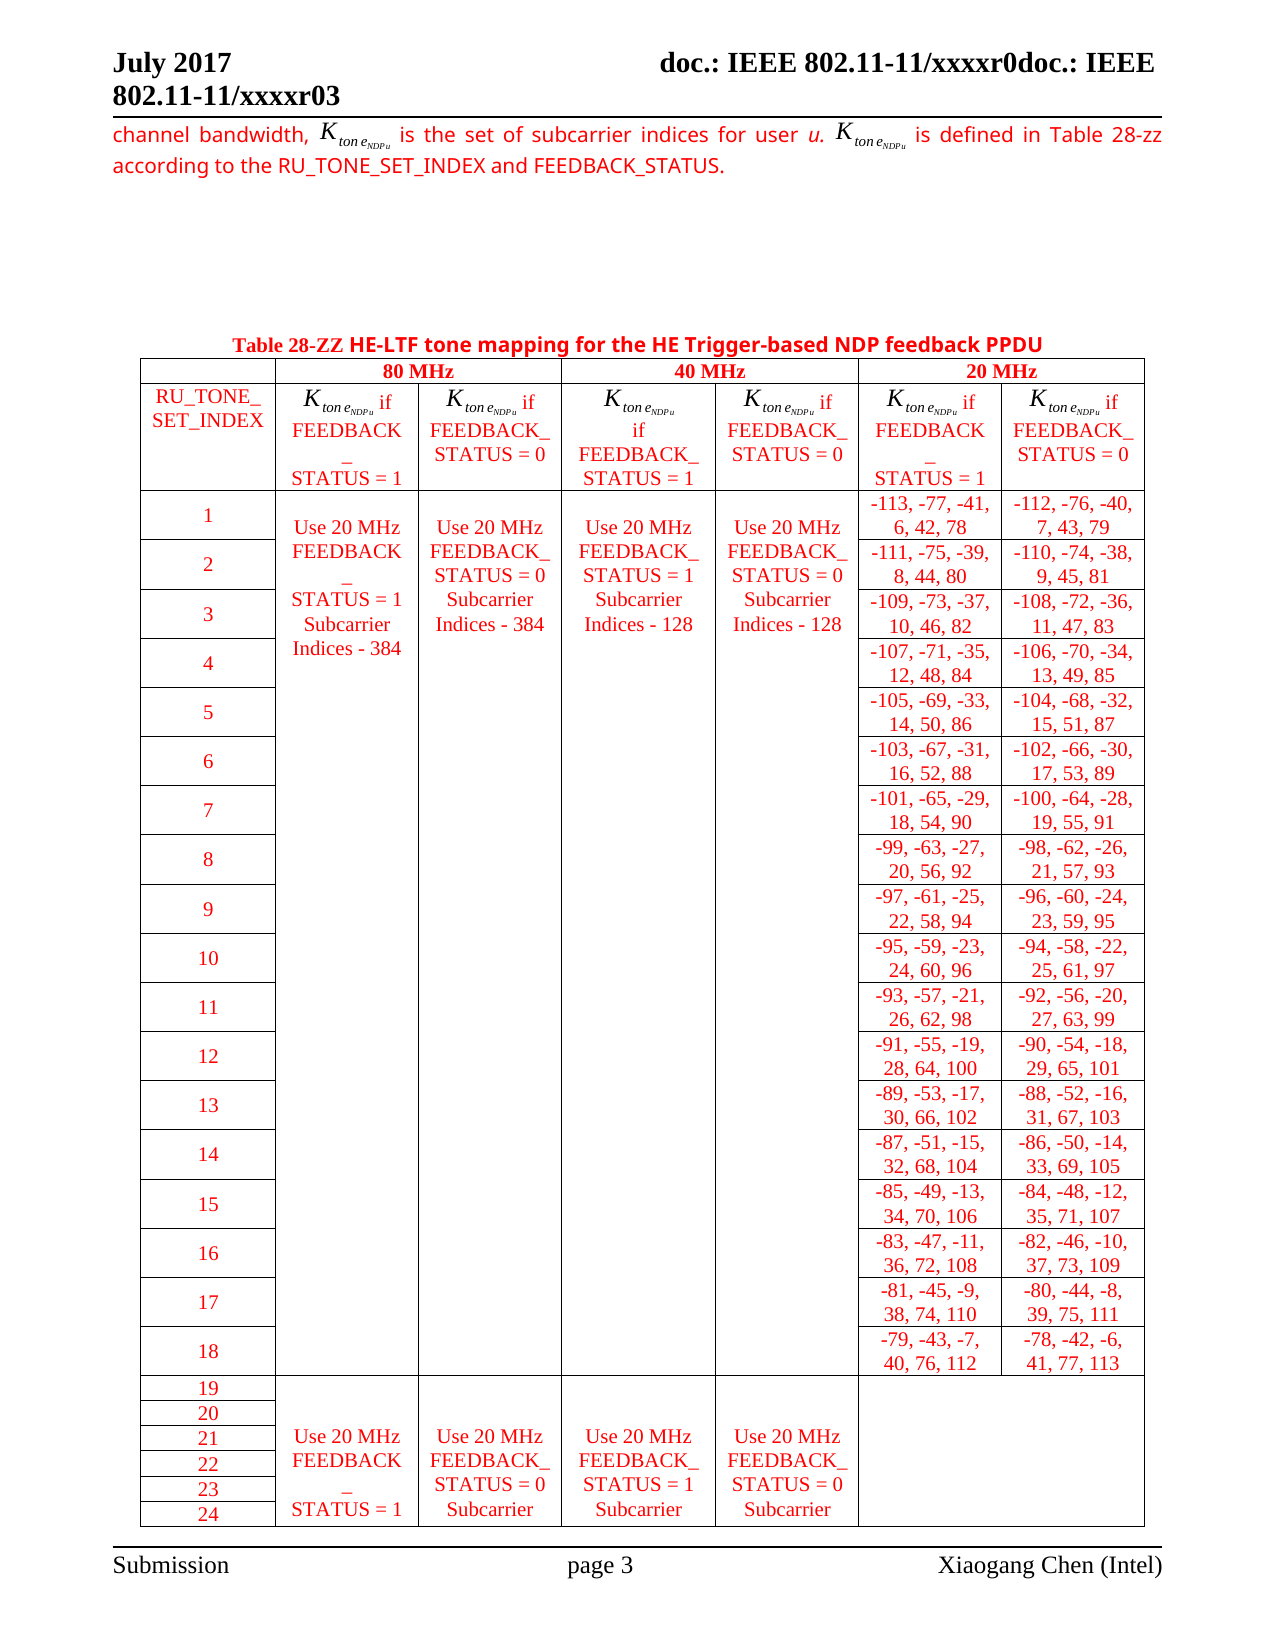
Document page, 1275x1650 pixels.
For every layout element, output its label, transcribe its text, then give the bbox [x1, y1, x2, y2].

table_cell -80, -44, -8, 39, 75, 111 [1002, 1278, 1144, 1326]
table_cell 24 [141, 1502, 275, 1526]
table_cell -81, -45, -9, 38, 74, 110 [859, 1278, 1001, 1326]
table_cell -104, -68, -32, 15, 51, 87 [1002, 688, 1144, 736]
table_cell -97, -61, -25, 22, 58, 94 [859, 885, 1001, 933]
table_cell 11 [141, 983, 275, 1031]
table_cell 6 [141, 737, 275, 785]
table_cell RU_TONE_ SET_INDEX [141, 384, 275, 490]
table_cell 3 [141, 590, 275, 638]
table_cell 2 [141, 540, 275, 588]
table_cell 23 [141, 1477, 275, 1501]
table_cell 4 [141, 639, 275, 687]
table_cell -98, -62, -26, 21, 57, 93 [1002, 835, 1144, 883]
table_cell if FEEDBACK_ STATUS = 1 [276, 384, 418, 490]
table_cell if FEEDBACK_ STATUS = 1 [562, 384, 715, 490]
table_cell 17 [141, 1278, 275, 1326]
table_cell -86, -50, -14, 33, 69, 105 [1002, 1130, 1144, 1178]
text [112, 118, 1162, 180]
table_cell -82, -46, -10, 37, 73, 109 [1002, 1229, 1144, 1277]
table_header 40 MHz [562, 359, 858, 383]
table_cell -78, -42, -6, 41, 77, 113 [1002, 1327, 1144, 1375]
table_cell 19 [141, 1376, 275, 1400]
table_cell -108, -72, -36, 11, 47, 83 [1002, 590, 1144, 638]
table_header 80 MHz [276, 359, 561, 383]
table_cell -85, -49, -13, 34, 70, 106 [859, 1180, 1001, 1228]
table_cell -79, -43, -7, 40, 76, 112 [859, 1327, 1001, 1375]
table_cell if FEEDBACK_ STATUS = 0 [1002, 384, 1144, 490]
table_cell Use 20 MHz FEEDBACK_ STATUS = 0 Subcarrier Indices - 128 [716, 491, 858, 1375]
table_cell Use 20 MHz FEEDBACK_ STATUS = 1 Subcarrier Indices - 384 [276, 491, 418, 1375]
table_cell Use 20 MHz FEEDBACK_ STATUS = 1 Subcarrier Indices - 128 [276, 1376, 418, 1526]
table_cell 20 [141, 1401, 275, 1425]
text Table 28-ZZ HE-LTF tone mapping for the HE Trigger-based NDP feedback PPDU [112, 330, 1162, 358]
table_cell 13 [141, 1081, 275, 1129]
table_cell 18 [141, 1327, 275, 1375]
table_cell -112, -76, -40, 7, 43, 79 [1002, 491, 1144, 539]
table_cell Use 20 MHz FEEDBACK_ STATUS = 1 Subcarrier Indices - 128 [562, 491, 715, 1375]
table_cell -96, -60, -24, 23, 59, 95 [1002, 885, 1144, 933]
table_cell Use 20 MHz FEEDBACK_ STATUS = 1 Subcarrier Indices + 128 [562, 1376, 715, 1526]
table_cell -95, -59, -23, 24, 60, 96 [859, 934, 1001, 982]
table_cell -107, -71, -35, 12, 48, 84 [859, 639, 1001, 687]
table_cell -92, -56, -20, 27, 63, 99 [1002, 983, 1144, 1031]
table_cell Use 20 MHz FEEDBACK_ STATUS = 0 Subcarrier Indices + 128 [716, 1376, 858, 1526]
table_cell Use 20 MHz FEEDBACK_ STATUS = 0 Subcarrier Indices - 128 [419, 1376, 561, 1526]
table_cell -90, -54, -18, 29, 65, 101 [1002, 1032, 1144, 1080]
table_cell -109, -73, -37, 10, 46, 82 [859, 590, 1001, 638]
table_cell -88, -52, -16, 31, 67, 103 [1002, 1081, 1144, 1129]
table_cell 12 [141, 1032, 275, 1080]
table_cell -103, -67, -31, 16, 52, 88 [859, 737, 1001, 785]
table_cell 10 [141, 934, 275, 982]
table_cell if FEEDBACK_ STATUS = 0 [419, 384, 561, 490]
table_cell 22 [141, 1451, 275, 1476]
table_cell 8 [141, 835, 275, 883]
table_header 20 MHz [859, 359, 1144, 383]
table_cell -101, -65, -29, 18, 54, 90 [859, 786, 1001, 834]
table_cell -94, -58, -22, 25, 61, 97 [1002, 934, 1144, 982]
table_cell 9 [141, 885, 275, 933]
table_cell if FEEDBACK_ STATUS = 1 [859, 384, 1001, 490]
table_cell -111, -75, -39, 8, 44, 80 [859, 540, 1001, 588]
table_cell 21 [141, 1426, 275, 1450]
table_cell 15 [141, 1180, 275, 1228]
table_cell [859, 1376, 1144, 1526]
table_cell Use 20 MHz FEEDBACK_ STATUS = 0 Subcarrier Indices - 384 [419, 491, 561, 1375]
table_cell if FEEDBACK_ STATUS = 0 [716, 384, 858, 490]
table_cell -89, -53, -17, 30, 66, 102 [859, 1081, 1001, 1129]
table_cell 7 [141, 786, 275, 834]
table_cell -113, -77, -41, 6, 42, 78 [859, 491, 1001, 539]
table_cell -100, -64, -28, 19, 55, 91 [1002, 786, 1144, 834]
table_cell -105, -69, -33, 14, 50, 86 [859, 688, 1001, 736]
table_cell 5 [141, 688, 275, 736]
table_header [141, 359, 275, 383]
table_cell -110, -74, -38, 9, 45, 81 [1002, 540, 1144, 588]
table_cell 16 [141, 1229, 275, 1277]
table_cell -93, -57, -21, 26, 62, 98 [859, 983, 1001, 1031]
table_cell 14 [141, 1130, 275, 1178]
table_cell -87, -51, -15, 32, 68, 104 [859, 1130, 1001, 1178]
table_cell -84, -48, -12, 35, 71, 107 [1002, 1180, 1144, 1228]
table_cell -106, -70, -34, 13, 49, 85 [1002, 639, 1144, 687]
table_cell 1 [141, 491, 275, 539]
table_cell -102, -66, -30, 17, 53, 89 [1002, 737, 1144, 785]
table_cell -83, -47, -11, 36, 72, 108 [859, 1229, 1001, 1277]
table_cell -91, -55, -19, 28, 64, 100 [859, 1032, 1001, 1080]
table_cell -99, -63, -27, 20, 56, 92 [859, 835, 1001, 883]
